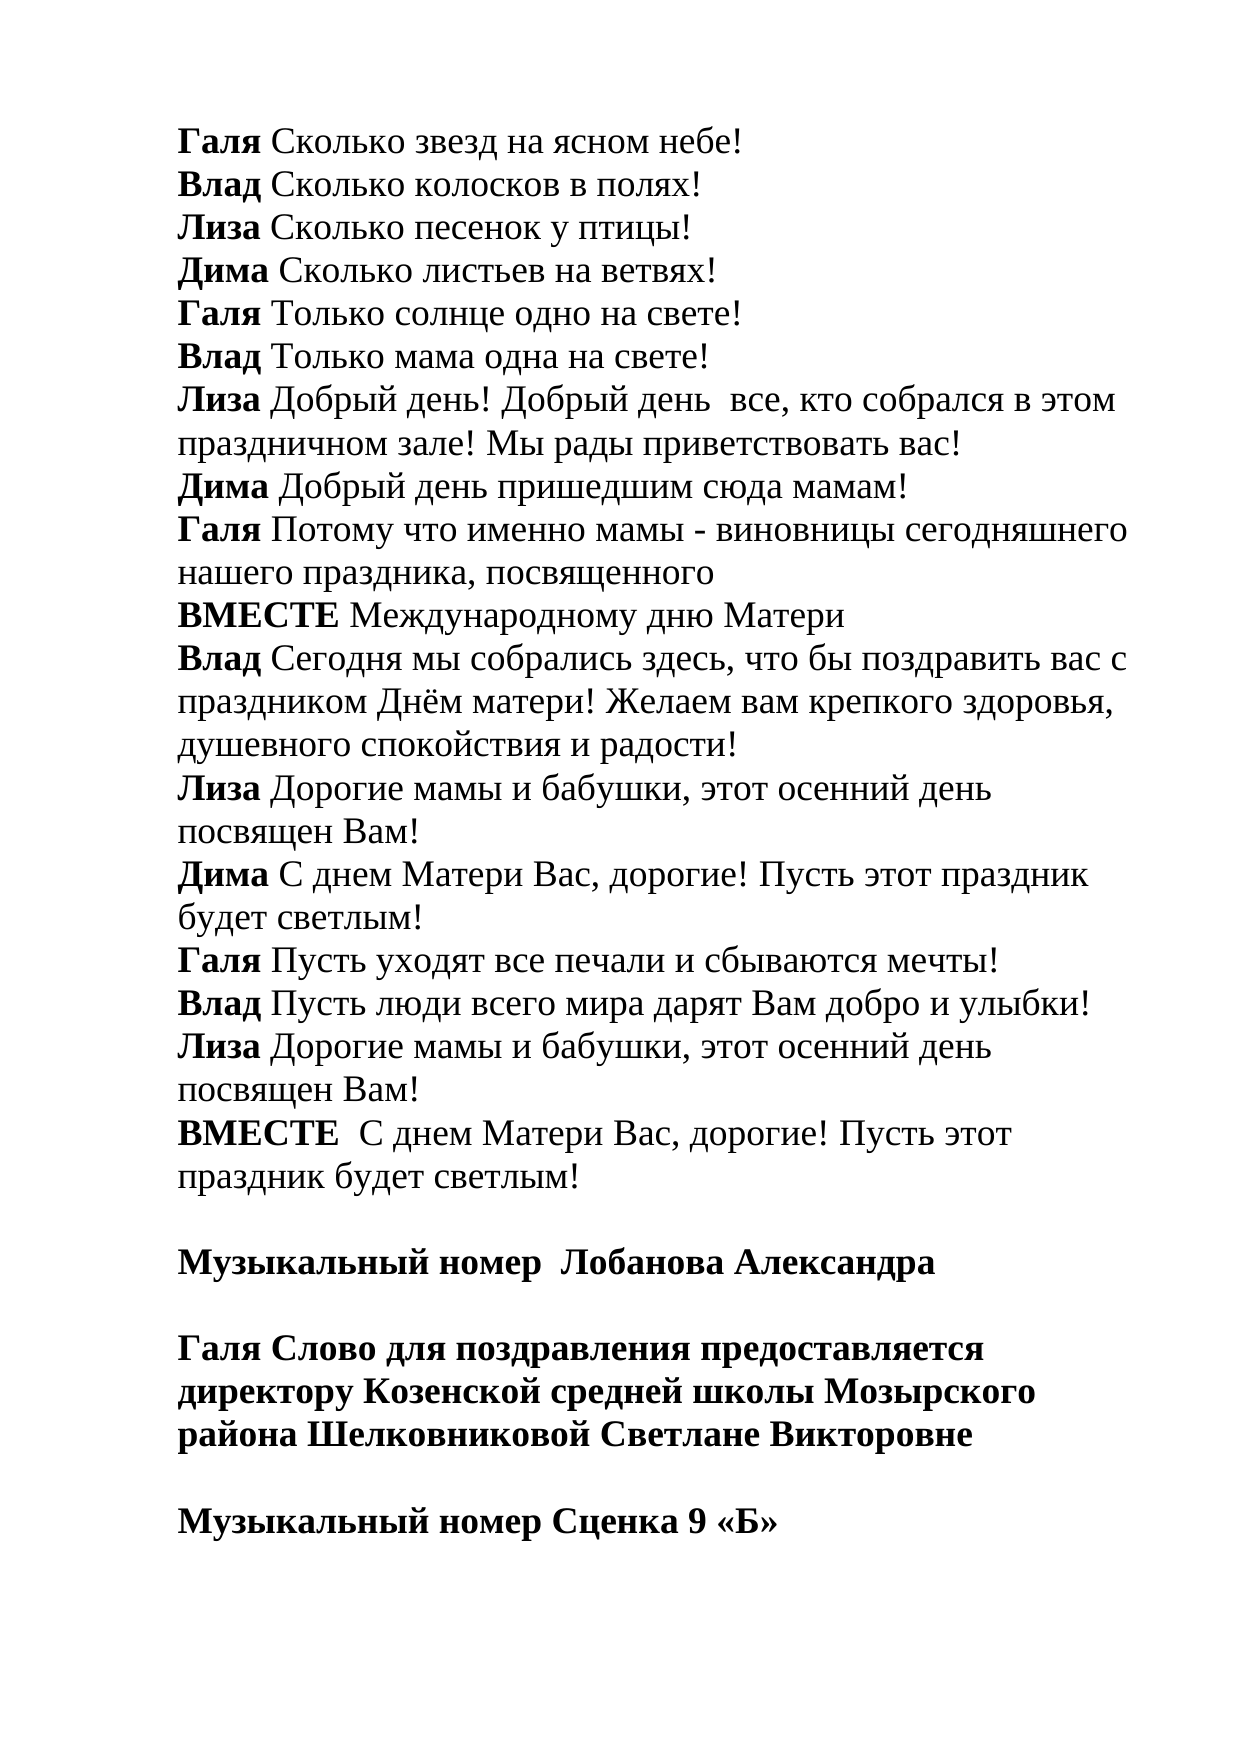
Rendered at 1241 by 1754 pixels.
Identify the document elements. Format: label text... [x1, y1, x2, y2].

text Влад Сколько колосков в полях! [177, 161, 1152, 204]
text Лиза Дорогие мамы и бабушки, этот осенний день посвящен Вам! [177, 1024, 1152, 1110]
text ВМЕСТЕ С днем Матери Вас, дорогие! Пусть этот праздник будет светлым! [177, 1110, 1152, 1196]
text Дима Сколько листьев на ветвях! [177, 247, 1152, 291]
text Галя Слово для поздравления предоставляется директору Козенской средней школы Мозырского района Шелковниковой Светлане Викторовне [177, 1326, 1152, 1455]
text Лиза Дорогие мамы и бабушки, этот осенний день посвящен Вам! [177, 765, 1152, 851]
text Галя Сколько звезд на ясном небе! [177, 118, 1152, 161]
text Дима С днем Матери Вас, дорогие! Пусть этот праздник будет светлым! [177, 851, 1152, 937]
text Лиза Сколько песенок у птицы! [177, 204, 1152, 247]
text Музыкальный номер Лобанова Александра [177, 1239, 1152, 1282]
text Влад Сегодня мы собрались здесь, что бы поздравить вас с праздником Днём матери! Желаем вам крепкого здоровья, душевного спокойствия и радости! [177, 636, 1152, 765]
text Галя Только солнце одно на свете! [177, 291, 1152, 334]
text Влад Только мама одна на свете! [177, 334, 1152, 377]
text ВМЕСТЕ Международному дню Матери [177, 592, 1152, 636]
text Дима Добрый день пришедшим сюда мамам! [177, 463, 1152, 506]
text Лиза Добрый день! Добрый день все, кто собрался в этом праздничном зале! Мы рады приветствовать вас! [177, 377, 1152, 463]
text Галя Потому что именно мамы - виновницы сегодняшнего нашего праздника, посвященного [177, 506, 1152, 592]
text Галя Пусть уходят все печали и сбываются мечты! [177, 937, 1152, 981]
text Музыкальный номер Сценка 9 «Б» [177, 1498, 1152, 1541]
text Влад Пусть люди всего мира дарят Вам добро и улыбки! [177, 981, 1152, 1024]
